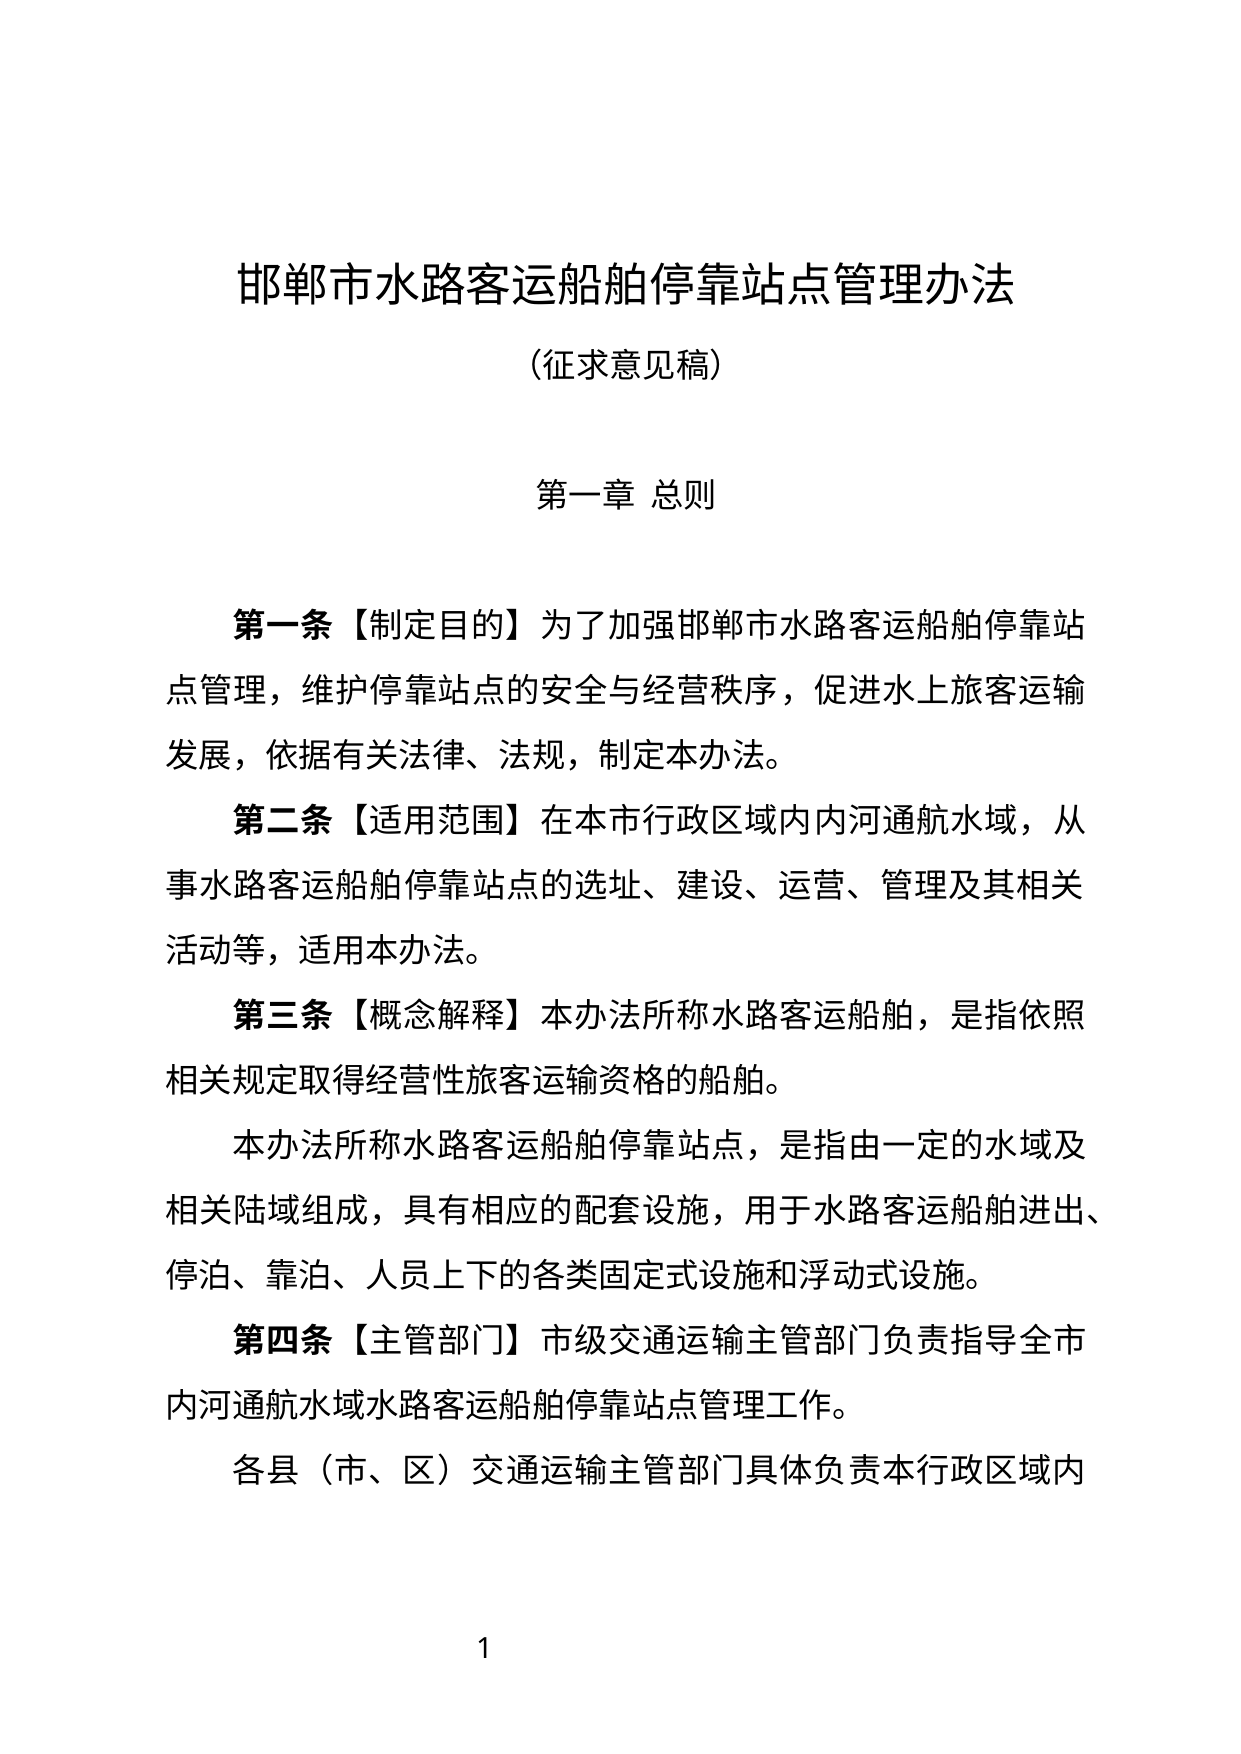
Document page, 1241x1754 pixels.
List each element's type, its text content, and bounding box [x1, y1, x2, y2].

text 第一条【制定目的】为了加强邯郸市水路客运船舶停靠站点管理，维护停靠站点的安全与经营秩序，促进水上旅客运输发展，依据有关法律、法规，制定本办法。 [165, 590, 1087, 785]
text 本办法所称水路客运船舶停靠站点，是指由一定的水域及相关陆域组成，具有相应的配套设施，用于水路客运船舶进出、停泊、靠泊、人员上下的各类固定式设施和浮动式设施。 [165, 1110, 1087, 1305]
text 邯郸市水路客运船舶停靠站点管理办法 [165, 233, 1087, 330]
text 第一章 总则 [165, 460, 1087, 525]
text 第二条【适用范围】在本市行政区域内内河通航水域，从事水路客运船舶停靠站点的选址、建设、运营、管理及其相关活动等，适用本办法。 [165, 785, 1087, 980]
text 第三条【概念解释】本办法所称水路客运船舶，是指依照相关规定取得经营性旅客运输资格的船舶。 [165, 980, 1087, 1110]
text （征求意见稿） [165, 330, 1087, 395]
text 第四条【主管部门】市级交通运输主管部门负责指导全市内河通航水域水路客运船舶停靠站点管理工作。 [165, 1305, 1087, 1435]
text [165, 1435, 1087, 1500]
